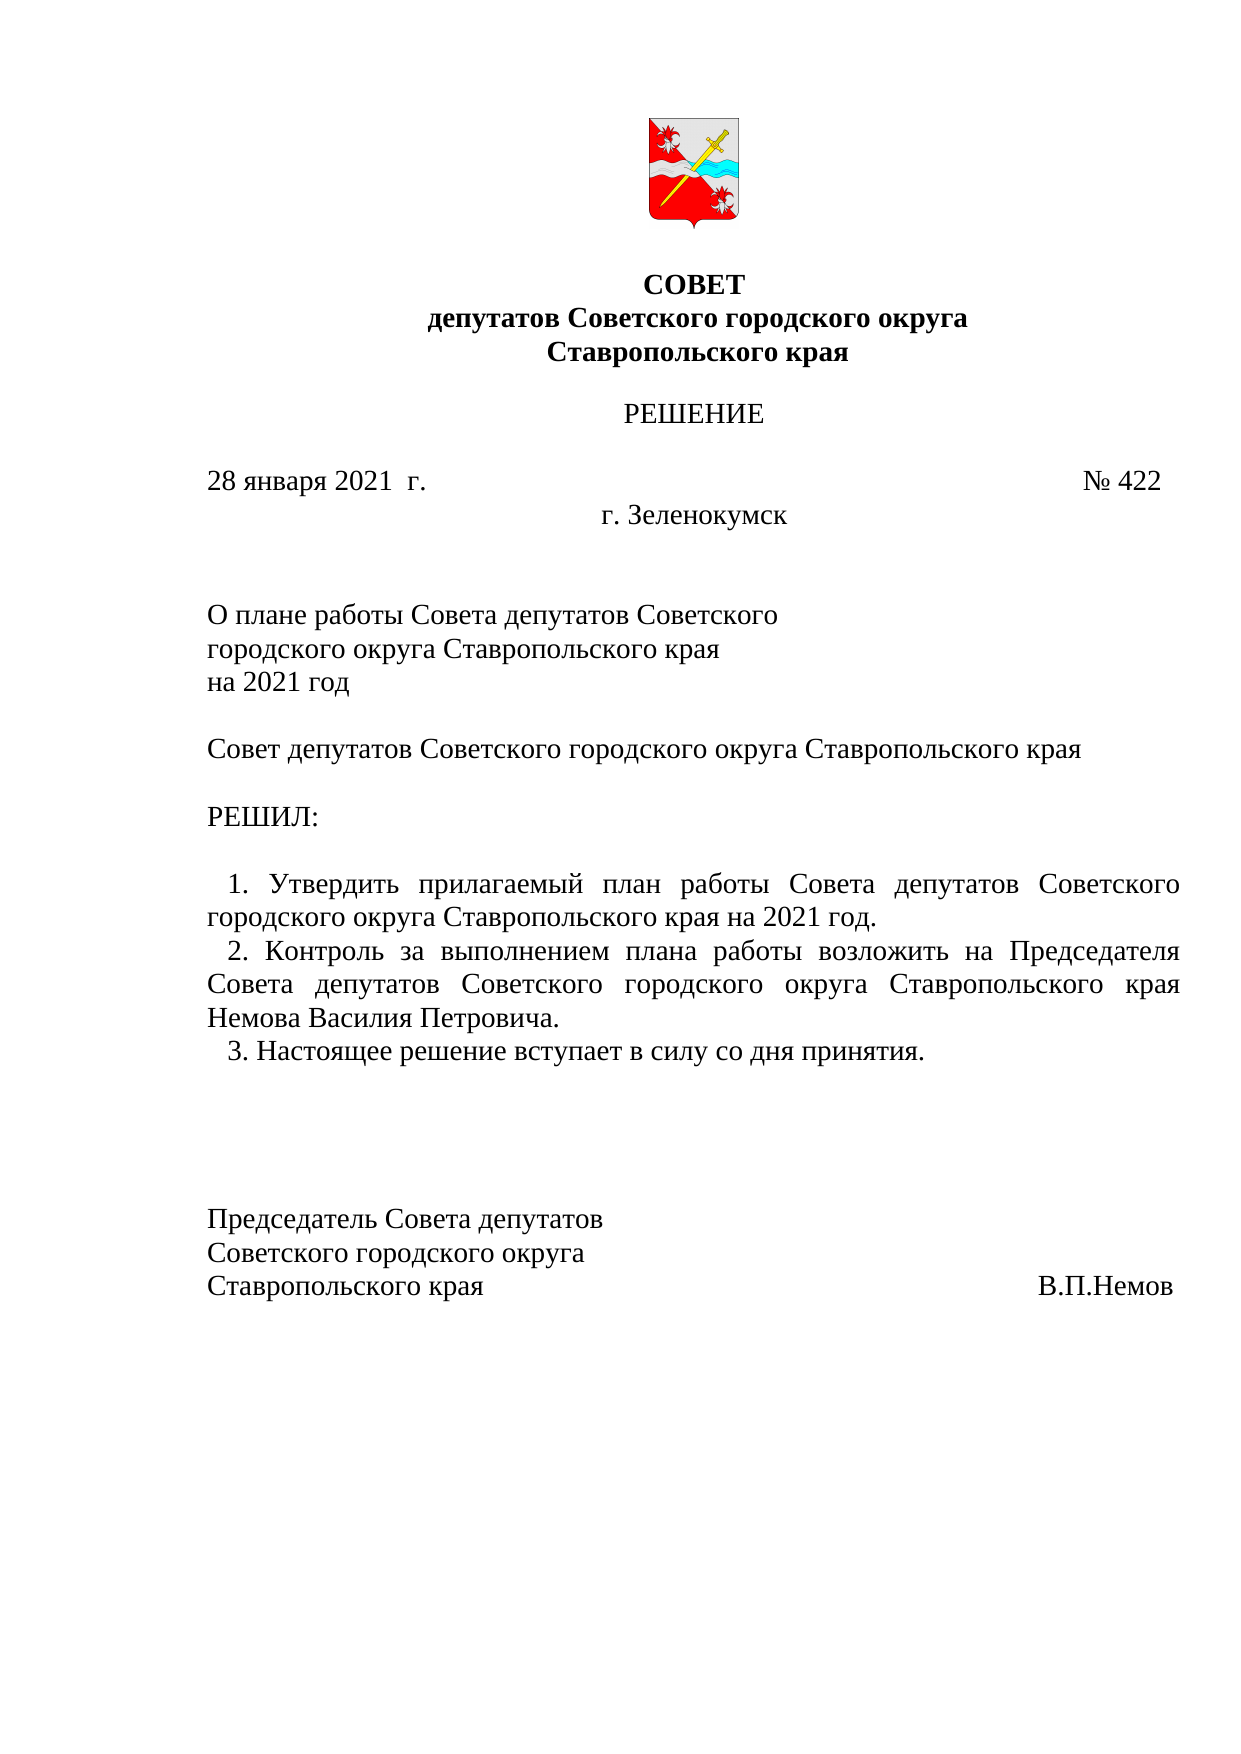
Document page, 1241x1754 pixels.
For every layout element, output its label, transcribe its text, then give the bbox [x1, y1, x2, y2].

picture [649, 118, 739, 229]
text Совет депутатов Советского городского округа Ставропольского края [207, 732, 1181, 765]
text 1. Утвердить прилагаемый план работы Совета депутатов Советского городского округа Ставропольского края на 2021 год. [207, 866, 1181, 933]
text 28 января 2021 г. № 422 [207, 463, 1181, 497]
text депутатов Советского городского округа [207, 300, 1181, 334]
text 2. Контроль за выполнением плана работы возложить на Председателя Совета депутатов Советского городского округа Ставропольского края Немова Василия Петровича. [207, 933, 1181, 1033]
text РЕШИЛ: [207, 799, 1181, 832]
text 3. Настоящее решение вступает в силу со дня принятия. [207, 1033, 1181, 1067]
text Советского городского округа [207, 1235, 1181, 1268]
text г. Зеленокумск [207, 497, 1181, 530]
text Председатель Совета депутатов [207, 1201, 1181, 1235]
text на 2021 год [207, 664, 1181, 698]
text Ставропольского края В.П.Немов [207, 1268, 1181, 1302]
text РЕШЕНИЕ [207, 396, 1181, 430]
text городского округа Ставропольского края [207, 631, 1181, 664]
text Ставропольского края [207, 334, 1181, 367]
text СОВЕТ [207, 267, 1181, 300]
text О плане работы Совета депутатов Советского [207, 597, 1181, 631]
